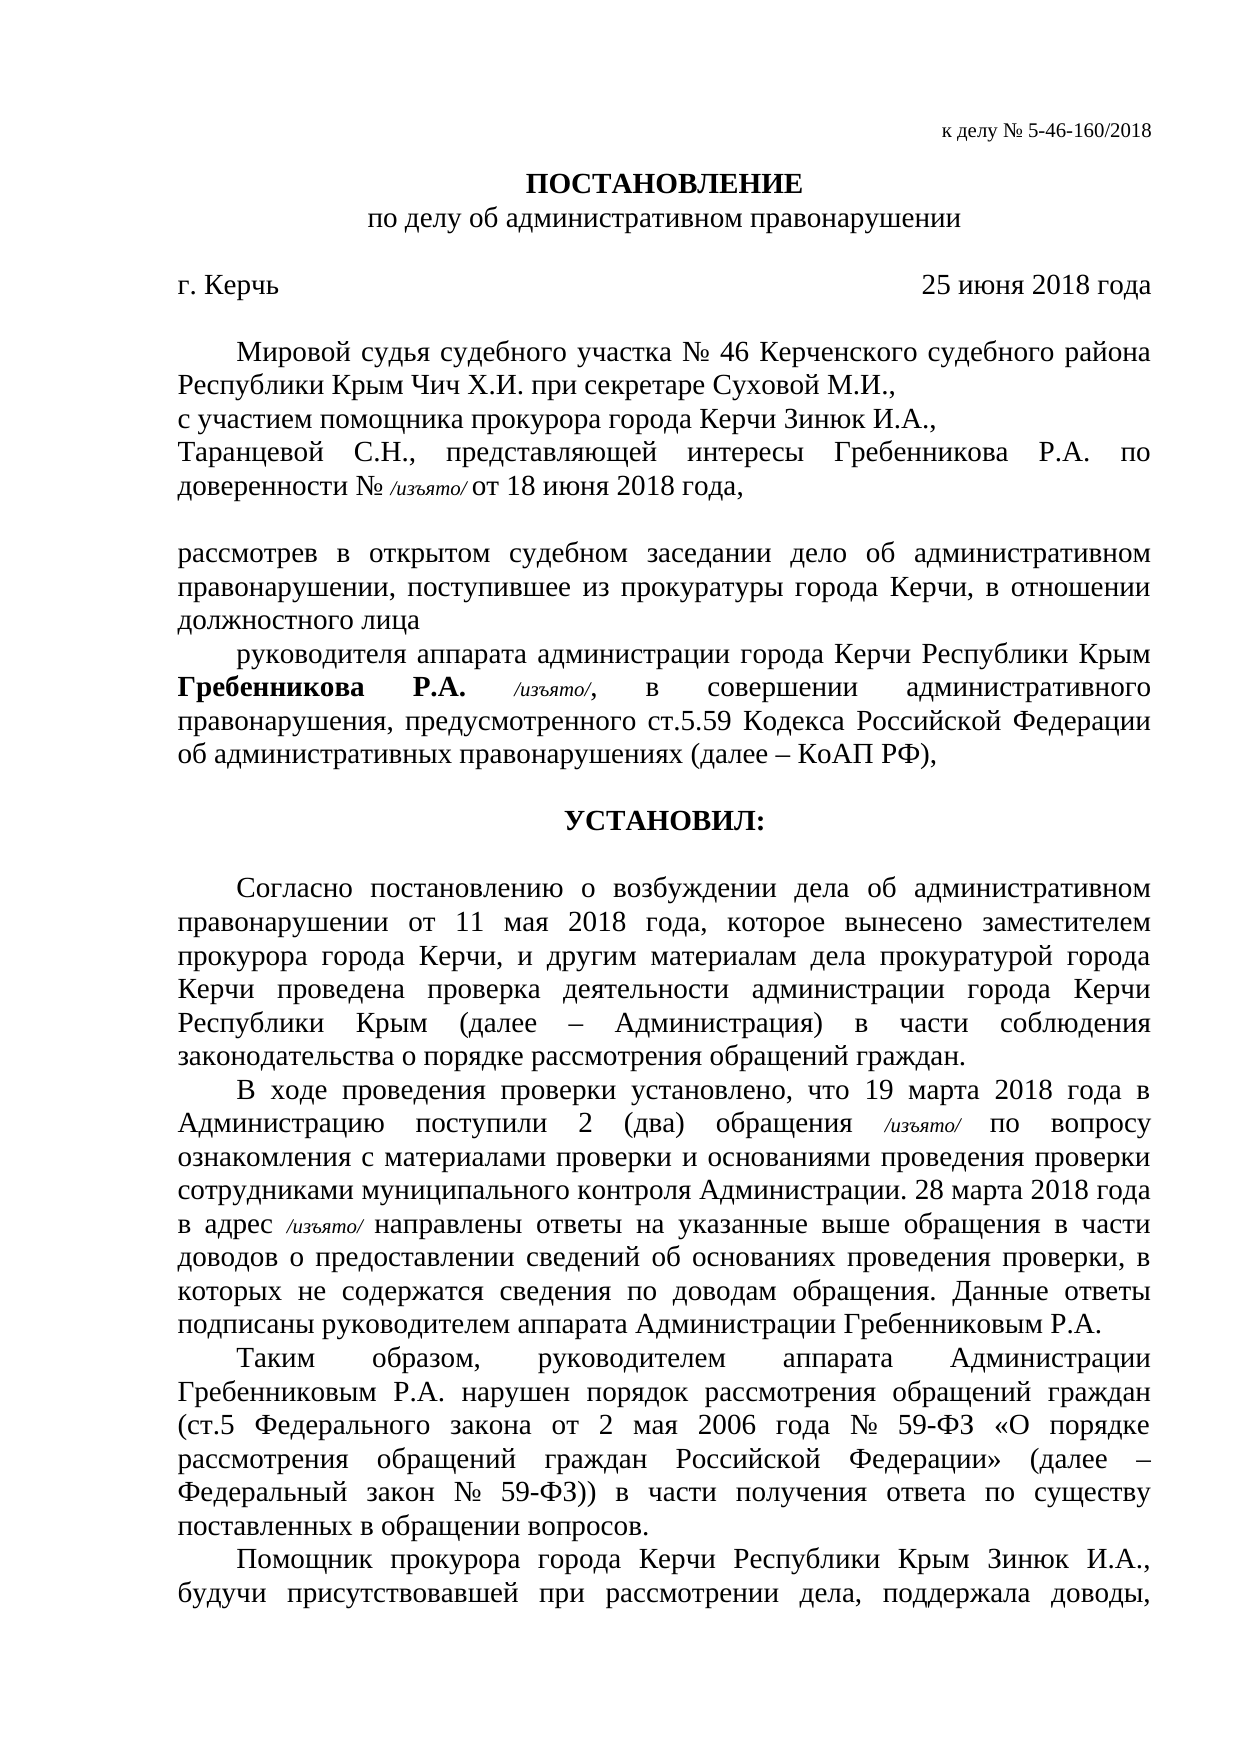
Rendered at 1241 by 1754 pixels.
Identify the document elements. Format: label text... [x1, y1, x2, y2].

text Согласно постановлению о возбуждении дела об административном правонарушении от 11 мая 2018 года, которое вынесено заместителем прокурора города Керчи, и другим материалам дела прокуратурой города Керчи проведена проверка деятельности администрации города Керчи Республики Крым (далее – Администрация) в части соблюдения законодательства о порядке рассмотрения обращений граждан. [177, 871, 1152, 1072]
text г. Керчь 25 июня 2018 года [177, 267, 1152, 300]
text руководителя аппарата администрации города Керчи Республики Крым Гребенникова Р.А. /изъято/, в совершении административного правонарушения, предусмотренного ст.5.59 Кодекса Российской Федерации об административных правонарушениях (далее – КоАП РФ), [177, 636, 1152, 770]
text с участием помощника прокурора города Керчи Зинюк И.А., [177, 401, 1152, 434]
text Таким образом, руководителем аппарата Администрации Гребенниковым Р.А. нарушен порядок рассмотрения обращений граждан (ст.5 Федерального закона от 2 мая 2006 года № 59-ФЗ «О порядке рассмотрения обращений граждан Российской Федерации» (далее – Федеральный закон № 59-ФЗ)) в части получения ответа по существу поставленных в обращении вопросов. [177, 1340, 1152, 1541]
text УСТАНОВИЛ: [177, 803, 1152, 837]
text рассмотрев в открытом судебном заседании дело об административном правонарушении, поступившее из прокуратуры города Керчи, в отношении должностного лица [177, 535, 1152, 636]
text Таранцевой С.Н., представляющей интересы Гребенникова Р.А. по доверенности № /изъято/ от 18 июня 2018 года, [177, 434, 1152, 502]
text ПОСТАНОВЛЕНИЕ [177, 166, 1152, 200]
text по делу об административном правонарушении [177, 200, 1152, 233]
text В ходе проведения проверки установлено, что 19 марта 2018 года в Администрацию поступили 2 (два) обращения /изъято/ по вопросу ознакомления с материалами проверки и основаниями проведения проверки сотрудниками муниципального контроля Администрации. 28 марта 2018 года в адрес /изъято/ направлены ответы на указанные выше обращения в части доводов о предоставлении сведений об основаниях проведения проверки, в которых не содержатся сведения по доводам обращения. Данные ответы подписаны руководителем аппарата Администрации Гребенниковым Р.А. [177, 1072, 1152, 1340]
text к делу № 5-46-160/2018 [177, 118, 1152, 142]
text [177, 1541, 1152, 1608]
text Мировой судья судебного участка № 46 Керченского судебного района Республики Крым Чич Х.И. при секретаре Суховой М.И., [177, 334, 1152, 401]
